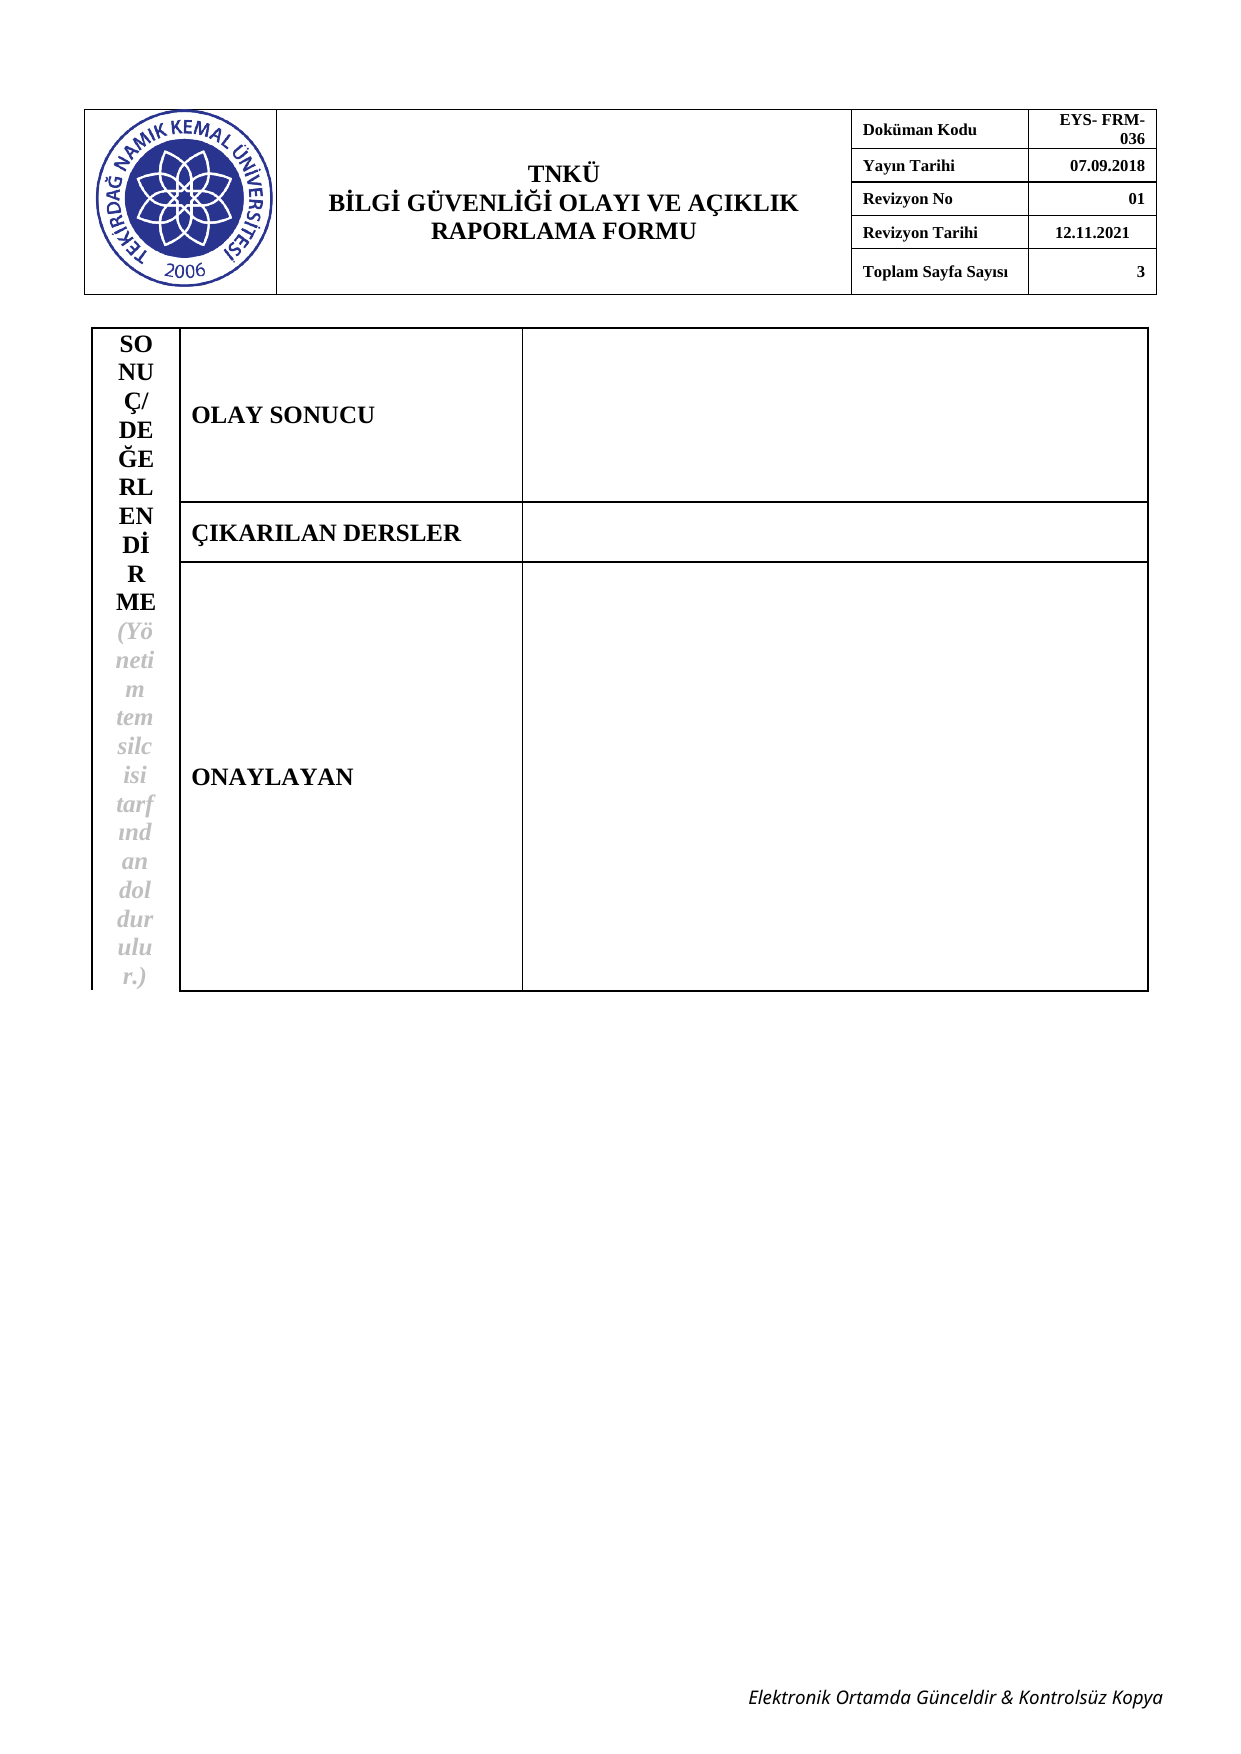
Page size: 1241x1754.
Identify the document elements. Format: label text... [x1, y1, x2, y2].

table_cell ÇIKARILAN DERSLER [181, 503, 522, 561]
table_cell [523, 329, 1147, 501]
table_cell SONUÇ/DEĞERLENDİRME (Yönetim temsilcisi tarfından doldurulur.) [93, 329, 179, 990]
picture [95, 109, 273, 287]
table_cell ONAYLAYAN [181, 563, 522, 990]
table_cell [523, 563, 1147, 990]
table_cell OLAY SONUCU [181, 329, 522, 501]
table_cell [523, 503, 1147, 561]
